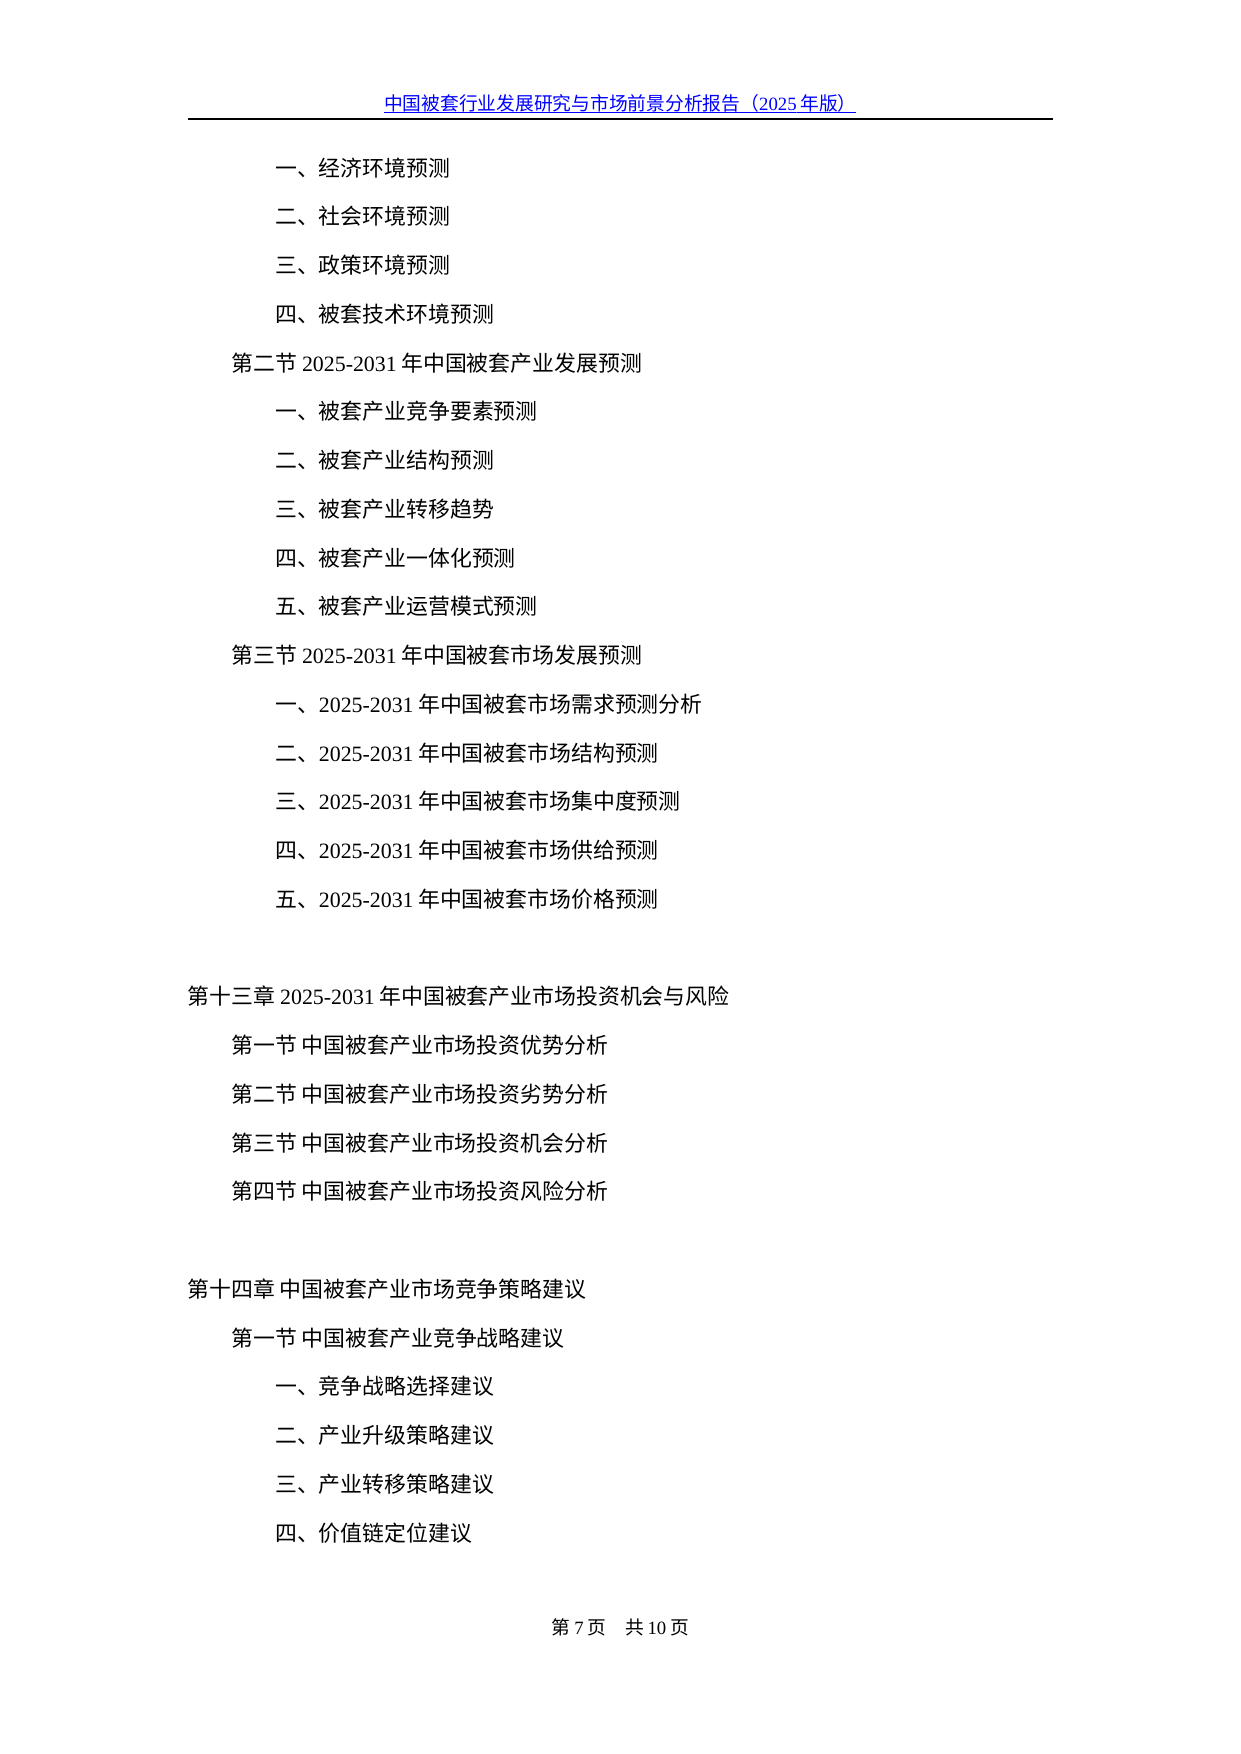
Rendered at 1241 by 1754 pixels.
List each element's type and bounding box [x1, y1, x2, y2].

text [187, 150, 1053, 1548]
